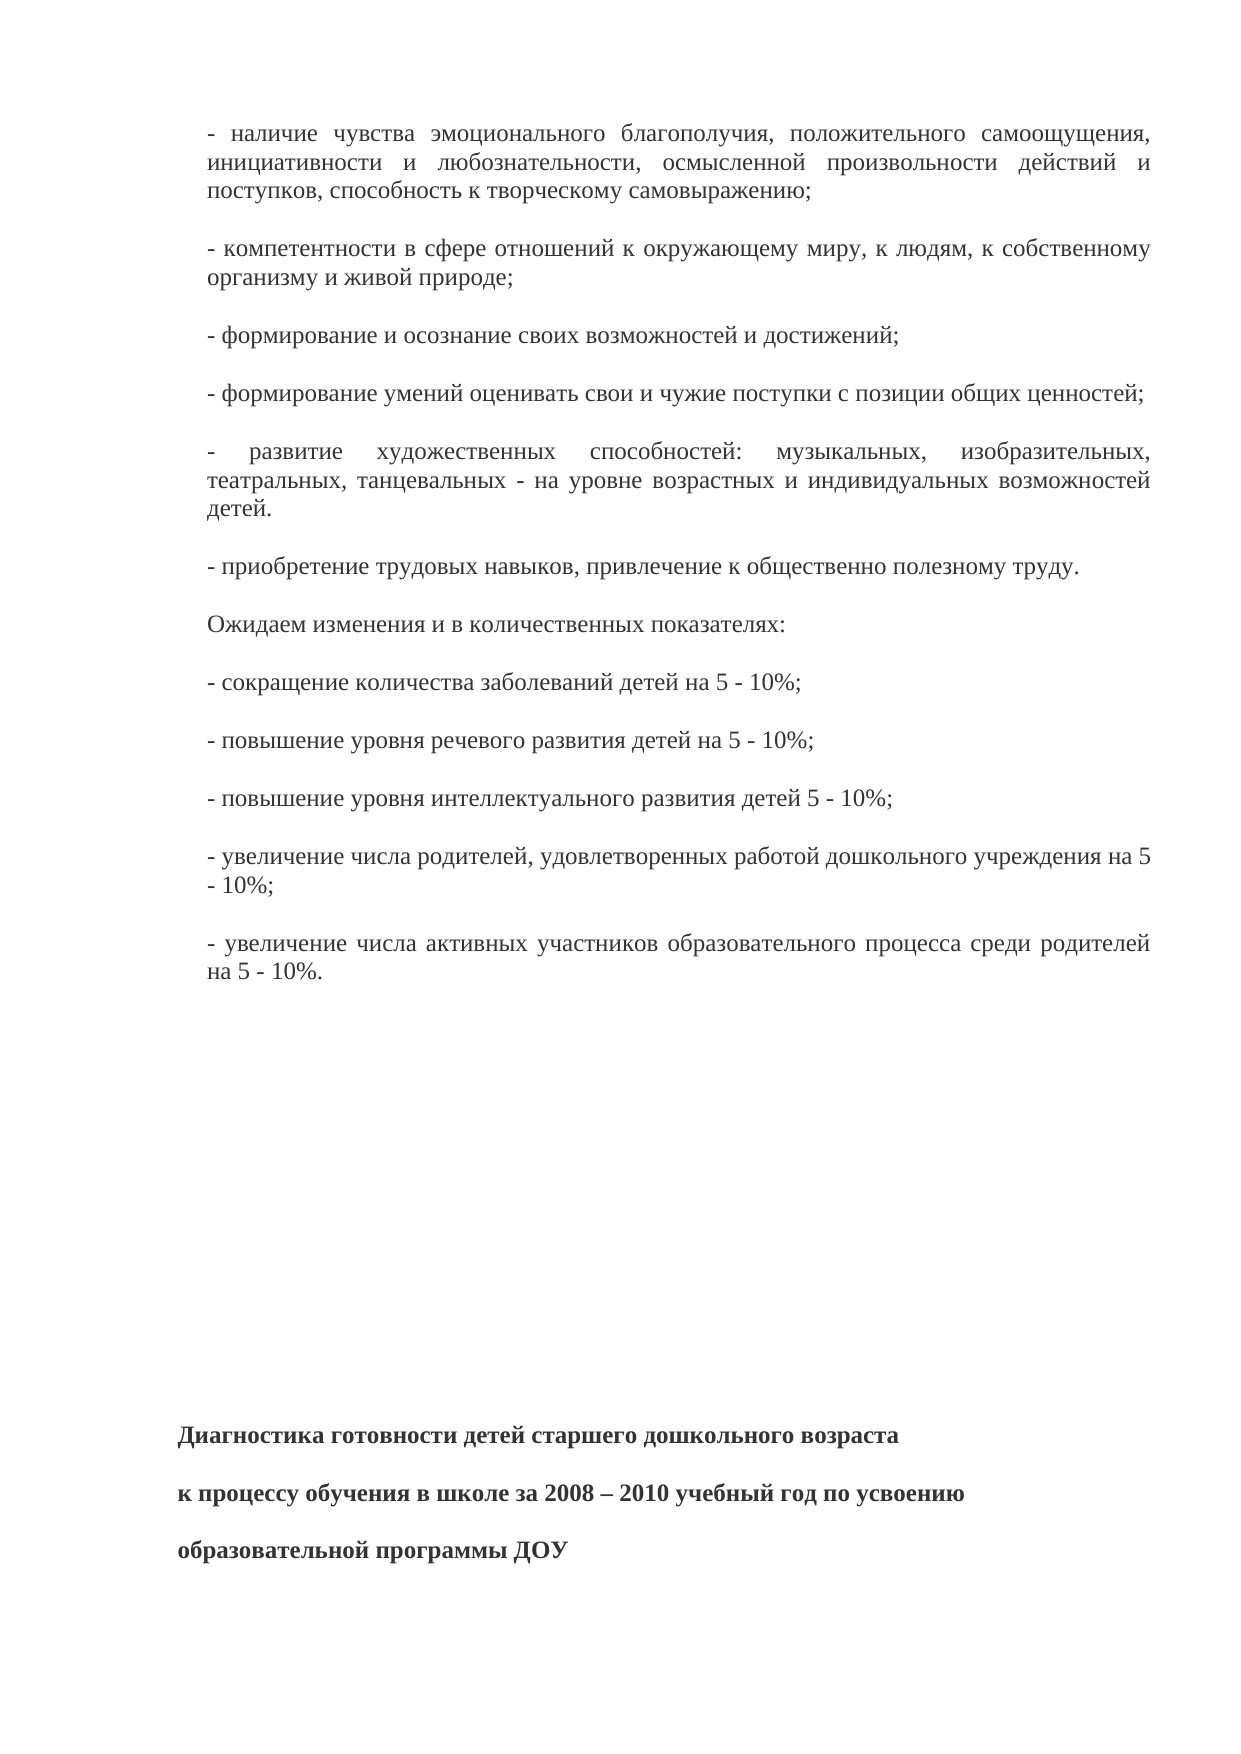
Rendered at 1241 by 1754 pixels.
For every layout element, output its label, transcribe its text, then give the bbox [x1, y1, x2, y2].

text - повышение уровня речевого развития детей на 5 - 10%; [207, 725, 1152, 754]
text - увеличение числа активных участников образовательного процесса среди родителей на 5 - 10%. [207, 928, 1152, 985]
text - сокращение количества заболеваний детей на 5 - 10%; [207, 667, 1152, 696]
text - наличие чувства эмоционального благополучия, положительного самоощущения, инициативности и любознательности, осмысленной произвольности действий и поступков, способность к творческому самовыражению; [207, 118, 1152, 204]
text - приобретение трудовых навыков, привлечение к общественно полезному труду. [207, 551, 1152, 580]
text - повышение уровня интеллектуального развития детей 5 - 10%; [207, 783, 1152, 812]
text образовательной программы ДОУ [177, 1536, 1152, 1564]
text Ожидаем изменения и в количественных показателях: [207, 609, 1152, 638]
text - увеличение числа родителей, удовлетворенных работой дошкольного учреждения на 5 - 10%; [207, 841, 1152, 898]
text - формирование умений оценивать свои и чужие поступки с позиции общих ценностей; [207, 378, 1152, 407]
text - компетентности в сфере отношений к окружающему миру, к людям, к собственному организму и живой природе; [207, 233, 1152, 291]
text Диагностика готовности детей старшего дошкольного возраста [177, 1420, 1152, 1448]
text - развитие художественных способностей: музыкальных, изобразительных, театральных, танцевальных - на уровне возрастных и индивидуальных возможностей детей. [207, 436, 1152, 522]
text - формирование и осознание своих возможностей и достижений; [207, 320, 1152, 349]
text к процессу обучения в школе за 2008 – 2010 учебный год по усвоению [177, 1478, 1152, 1506]
